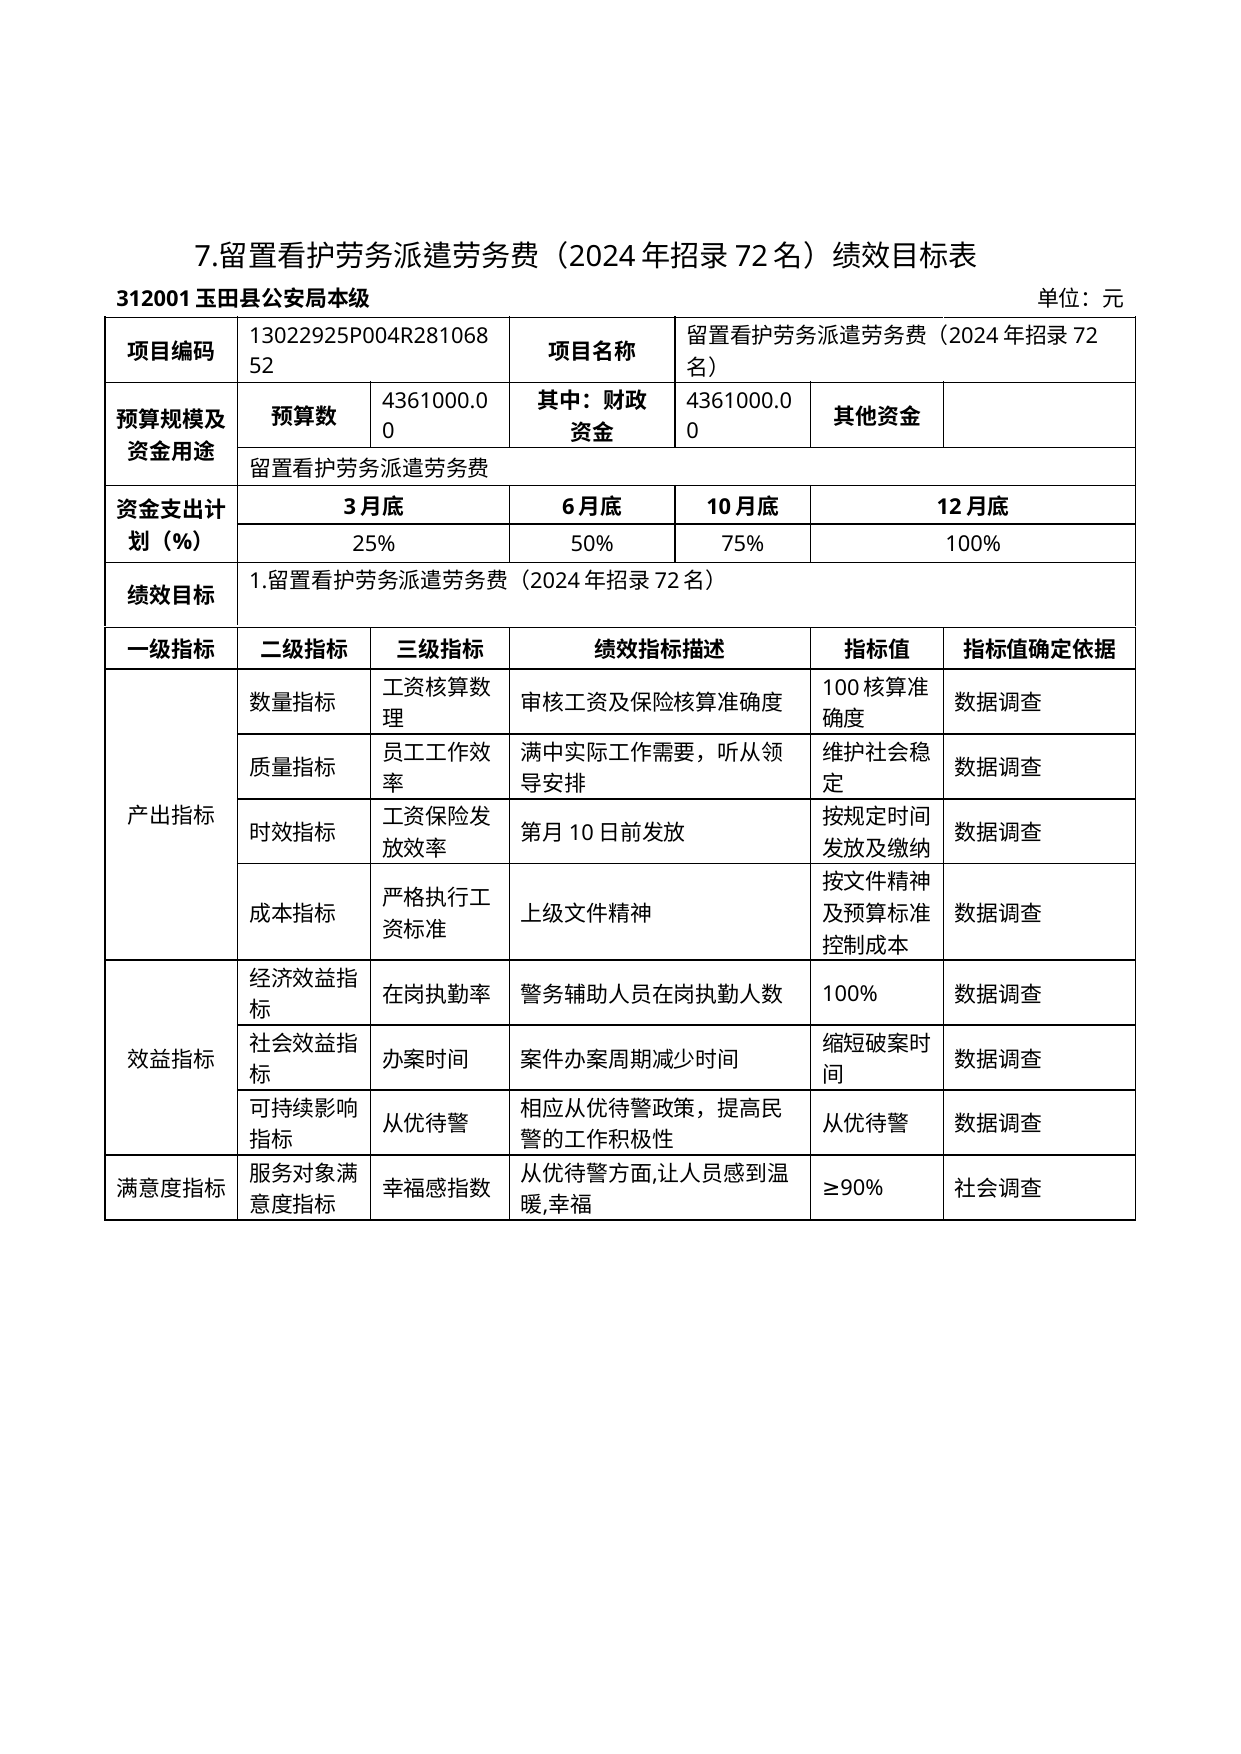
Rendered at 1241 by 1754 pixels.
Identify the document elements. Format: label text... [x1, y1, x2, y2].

table_cell 从优待警 [811, 1091, 943, 1154]
table_cell 社会调查 [944, 1156, 1135, 1219]
table_cell 数据调查 [944, 1026, 1135, 1089]
table_cell 从优待警方面,让人员感到温暖,幸福 [510, 1156, 810, 1219]
table_cell 绩效目标 [106, 563, 237, 625]
table_cell 1.留置看护劳务派遣劳务费（2024年招录72名） [238, 563, 1135, 625]
table_header 绩效指标描述 [510, 628, 810, 668]
text 7.留置看护劳务派遣劳务费（2024年招录72名）绩效目标表 [136, 235, 1104, 275]
table_cell 数据调查 [944, 961, 1135, 1024]
table_cell 成本指标 [238, 864, 370, 959]
table_cell 严格执行工资标准 [371, 864, 509, 959]
table_cell 3月底 [238, 486, 509, 523]
table_cell 10月底 [676, 486, 810, 523]
table_cell 数据调查 [944, 800, 1135, 863]
table_header 指标值确定依据 [944, 628, 1135, 668]
table_cell 其中：财政 资金 [510, 383, 674, 446]
table_cell 25% [238, 525, 509, 562]
table_cell 数据调查 [944, 670, 1135, 733]
table_cell 工资保险发放效率 [371, 800, 509, 863]
table_cell 预算规模及资金用途 [106, 383, 237, 485]
table_cell 第月10日前发放 [510, 800, 810, 863]
table_cell 项目名称 [510, 318, 674, 381]
table_cell 50% [510, 525, 674, 562]
table_cell [944, 383, 1135, 446]
table_cell 工资核算数理 [371, 670, 509, 733]
table_cell 12月底 [811, 486, 1135, 523]
table_cell 数据调查 [944, 735, 1135, 798]
table_cell 维护社会稳定 [811, 735, 943, 798]
table_cell 资金支出计划（%） [106, 486, 237, 562]
table_cell 缩短破案时间 [811, 1026, 943, 1089]
table_cell 办案时间 [371, 1026, 509, 1089]
table_header 单位：元 [944, 277, 1135, 316]
table_cell 产出指标 [106, 670, 237, 959]
table_cell 75% [676, 525, 810, 562]
table_cell 其他资金 [811, 383, 943, 446]
table_cell 在岗执勤率 [371, 961, 509, 1024]
table_cell 服务对象满意度指标 [238, 1156, 370, 1219]
table_cell 幸福感指数 [371, 1156, 509, 1219]
table_cell 按文件精神及预算标准控制成本 [811, 864, 943, 959]
table_cell ≥90% [811, 1156, 943, 1219]
table_cell 数据调查 [944, 864, 1135, 959]
table_cell 质量指标 [238, 735, 370, 798]
table_cell 社会效益指标 [238, 1026, 370, 1089]
table_header 三级指标 [371, 628, 509, 668]
table_cell 经济效益指标 [238, 961, 370, 1024]
table_cell 满中实际工作需要，听从领导安排 [510, 735, 810, 798]
table_header 一级指标 [106, 628, 237, 668]
table_cell 警务辅助人员在岗执勤人数 [510, 961, 810, 1024]
table_cell 预算数 [238, 383, 370, 446]
table_header 指标值 [811, 628, 943, 668]
table_cell 留置看护劳务派遣劳务费 [238, 448, 1135, 485]
table_cell 员工工作效率 [371, 735, 509, 798]
table_cell 按规定时间发放及缴纳 [811, 800, 943, 863]
table_cell 数据调查 [944, 1091, 1135, 1154]
table_cell 数量指标 [238, 670, 370, 733]
table_cell 6月底 [510, 486, 674, 523]
table_cell 13022925P004R28106852 [238, 318, 509, 381]
table_cell 审核工资及保险核算准确度 [510, 670, 810, 733]
table_header 312001玉田县公安局本级 [106, 277, 943, 316]
table_cell 100% [811, 961, 943, 1024]
table_cell 项目编码 [106, 318, 237, 381]
table_cell 相应从优待警政策，提高民警的工作积极性 [510, 1091, 810, 1154]
table_cell 案件办案周期减少时间 [510, 1026, 810, 1089]
table_header 二级指标 [238, 628, 370, 668]
table_cell 效益指标 [106, 961, 237, 1154]
table_cell 上级文件精神 [510, 864, 810, 959]
table_cell 100% [811, 525, 1135, 562]
table_cell 4361000.00 [676, 383, 810, 446]
table_cell 可持续影响指标 [238, 1091, 370, 1154]
table_cell 4361000.00 [371, 383, 509, 446]
table_cell 满意度指标 [106, 1156, 237, 1219]
table_cell 留置看护劳务派遣劳务费（2024年招录72名） [676, 318, 1135, 381]
table_cell 时效指标 [238, 800, 370, 863]
table_cell 100核算准确度 [811, 670, 943, 733]
table_cell 从优待警 [371, 1091, 509, 1154]
